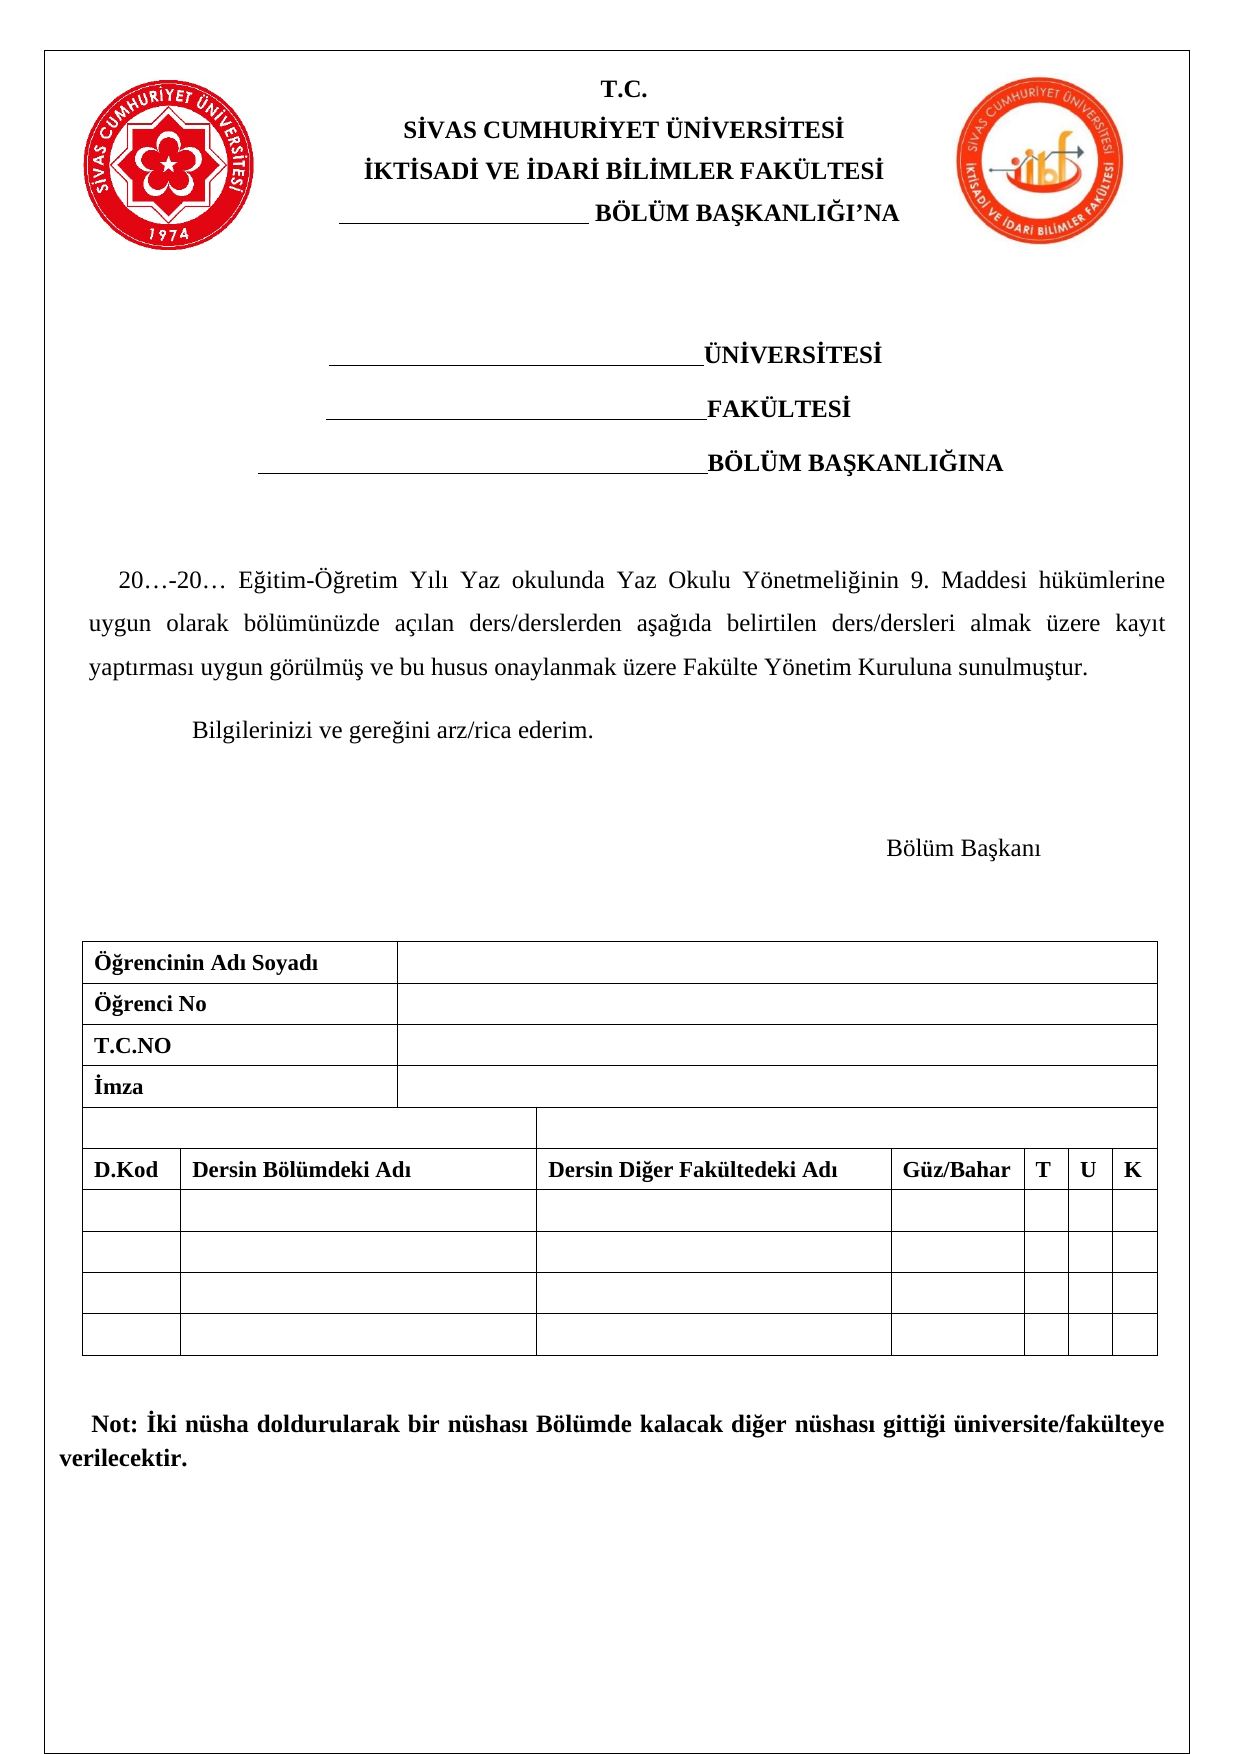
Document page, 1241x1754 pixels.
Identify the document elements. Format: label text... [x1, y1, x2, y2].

text ÜNİVERSİTESİ [45, 340, 1167, 369]
table_cell [537, 1314, 891, 1355]
table_cell [83, 1108, 536, 1148]
text BÖLÜM BAŞKANLIĞINA [45, 448, 1167, 476]
table_header [398, 942, 1157, 982]
table_cell [83, 1232, 180, 1272]
table_cell Güz/Bahar [892, 1149, 1024, 1189]
table_cell [181, 1314, 536, 1355]
table_cell [1113, 1314, 1157, 1355]
table_cell [1069, 1190, 1112, 1231]
table_cell [892, 1314, 1024, 1355]
table_cell D.Kod [83, 1149, 180, 1189]
table_cell [83, 1314, 180, 1355]
text Bölüm Başkanı [118, 833, 1167, 862]
table_cell [1113, 1232, 1157, 1272]
table_cell Öğrenci No [83, 984, 397, 1024]
table_cell K [1113, 1149, 1157, 1189]
table_cell [537, 1190, 891, 1231]
table_header T.C. SİVAS CUMHURİYET ÜNİVERSİTESİ İKTİSADİ VE İDARİ BİLİMLER FAKÜLTESİ BÖLÜM BAŞKANLIĞI’NA [321, 74, 927, 286]
table_cell [1025, 1273, 1068, 1313]
table_cell U [1069, 1149, 1112, 1189]
table_cell Dersin Bölümdeki Adı [181, 1149, 536, 1189]
table_cell [1069, 1273, 1112, 1313]
table_header [927, 74, 1152, 286]
table_cell [398, 1066, 1157, 1107]
table_cell [83, 1273, 180, 1313]
table_cell [537, 1273, 891, 1313]
table_cell [1025, 1190, 1068, 1231]
table_cell [181, 1190, 536, 1231]
table_cell [1069, 1314, 1112, 1355]
table_cell [892, 1232, 1024, 1272]
table_cell [1113, 1273, 1157, 1313]
table_cell T [1025, 1149, 1068, 1189]
text Not: İki nüsha doldurularak bir nüshası Bölümde kalacak diğer nüshası gittiği üniversite/fakülteye verilecektir. [59, 1409, 1167, 1471]
list 20…-20… Eğitim-Öğretim Yılı Yaz okulunda Yaz Okulu Yönetmeliğinin 9. Maddesi hükümlerine uygun olarak bölümünüzde açılan ders/derslerden aşağıda belirtilen ders/dersleri almak üzere kayıt yaptırması uygun görülmüş ve bu husus onaylanmak üzere Fakülte Yönetim Kuruluna sunulmuştur. [89, 565, 1167, 680]
table_cell [398, 984, 1157, 1024]
table_cell [398, 1025, 1157, 1065]
table_cell [537, 1232, 891, 1272]
picture [80, 77, 256, 250]
table_cell [892, 1273, 1024, 1313]
table_header [59, 74, 321, 286]
table_cell [83, 1190, 180, 1231]
table_cell [537, 1108, 1157, 1148]
table_cell Dersin Diğer Fakültedeki Adı [537, 1149, 891, 1189]
table_cell [892, 1190, 1024, 1231]
text FAKÜLTESİ [45, 394, 1167, 422]
table_cell [1069, 1232, 1112, 1272]
table_cell [181, 1232, 536, 1272]
text Bilgilerinizi ve gereğini arz/rica ederim. [118, 716, 1167, 744]
table_cell [1025, 1232, 1068, 1272]
table_header Öğrencinin Adı Soyadı [83, 942, 397, 982]
table_cell [1025, 1314, 1068, 1355]
table_cell [1113, 1190, 1157, 1231]
table_cell [181, 1273, 536, 1313]
table_cell T.C.NO [83, 1025, 397, 1065]
table_cell İmza [83, 1066, 397, 1107]
picture [951, 73, 1127, 249]
